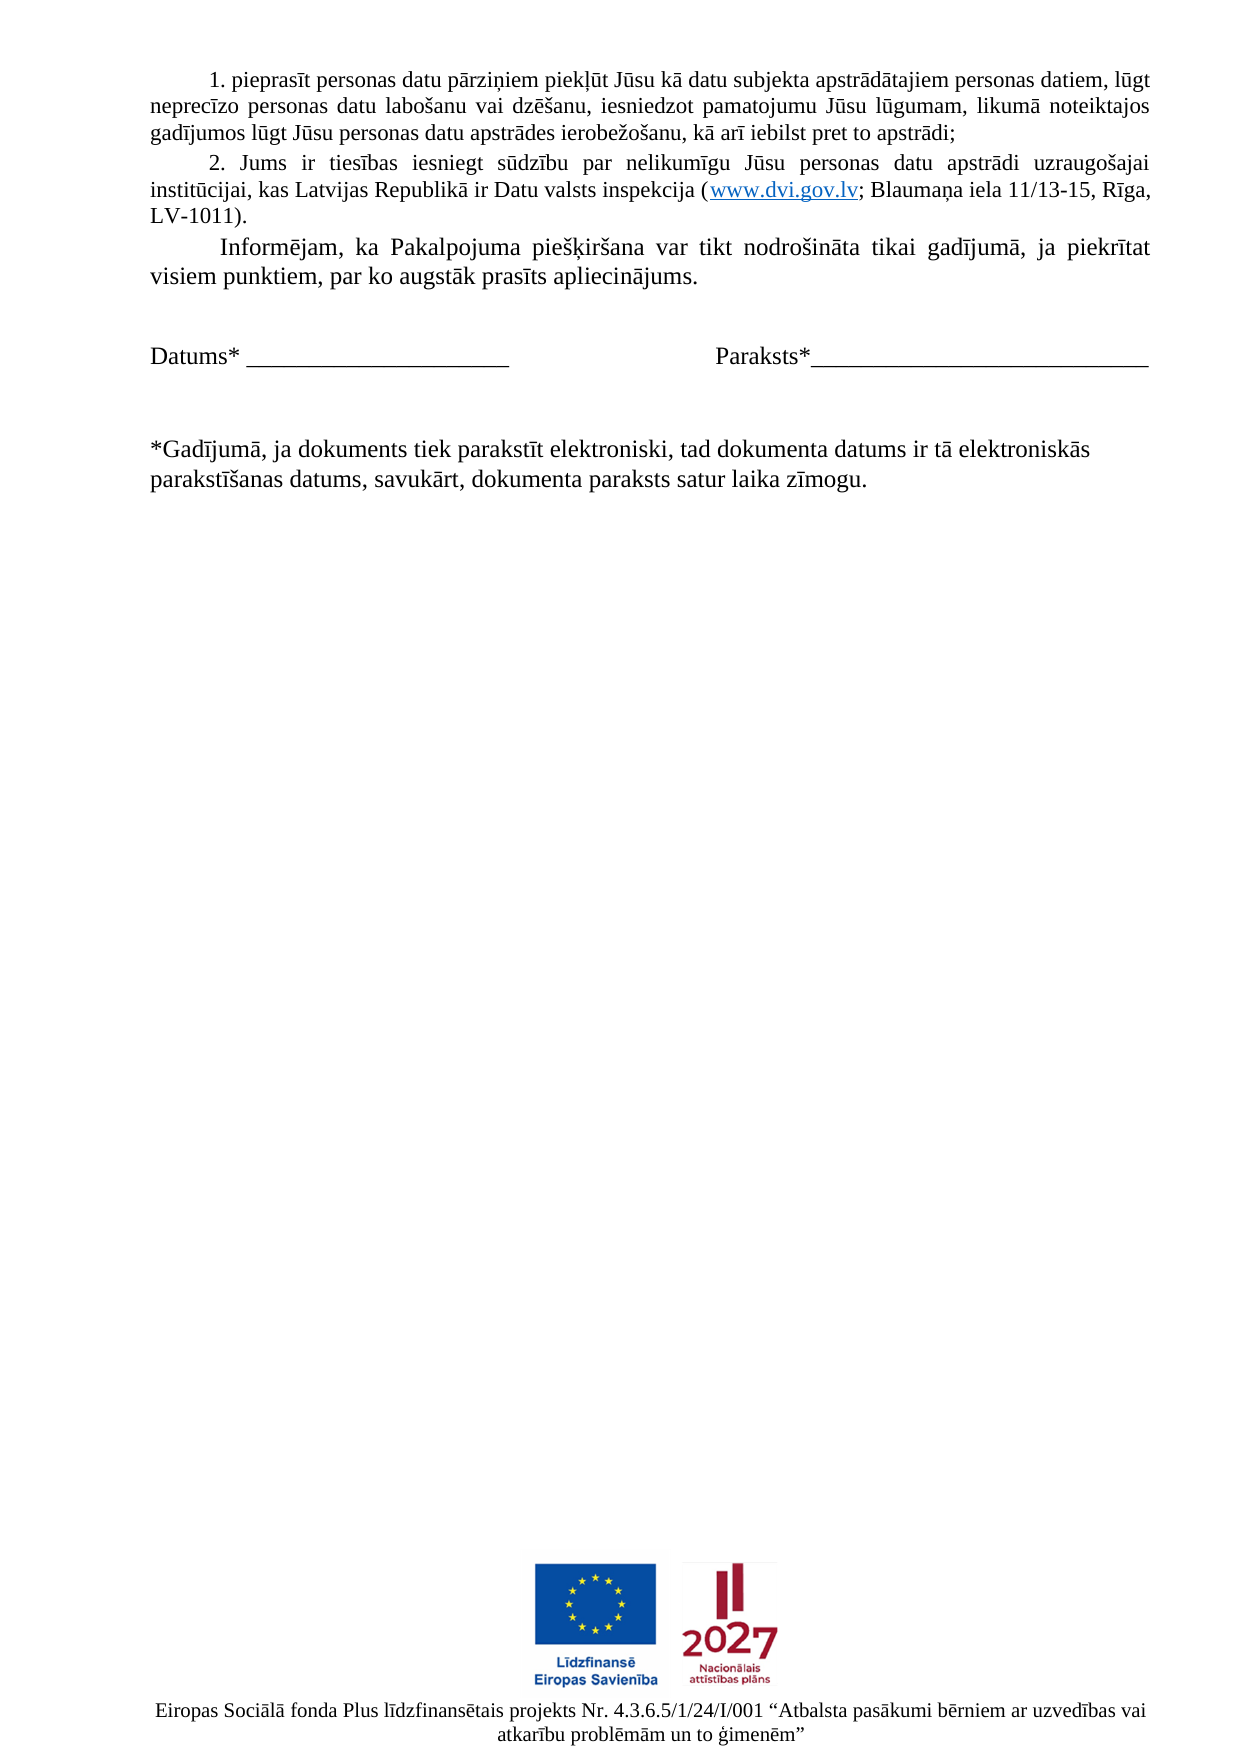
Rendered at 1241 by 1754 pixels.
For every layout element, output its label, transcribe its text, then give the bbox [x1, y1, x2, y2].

picture [512, 1546, 789, 1698]
text *Gadījumā, ja dokuments tiek parakstīt elektroniski, tad dokumenta datums ir tā elektroniskās parakstīšanas datums, savukārt, dokumenta paraksts satur laika zīmogu. [150, 434, 1152, 493]
text Datums* _____________________ Paraksts*___________________________ [150, 341, 1152, 370]
text 1. pieprasīt personas datu pārziņiem piekļūt Jūsu kā datu subjekta apstrādātajiem personas datiem, lūgt neprecīzo personas datu labošanu vai dzēšanu, iesniedzot pamatojumu Jūsu lūgumam, likumā noteiktajos gadījumos lūgt Jūsu personas datu apstrādes ierobežošanu, kā arī iebilst pret to apstrādi; [150, 66, 1152, 145]
text Informējam, ka Pakalpojuma piešķiršana var tikt nodrošināta tikai gadījumā, ja piekrītat visiem punktiem, par ko augstāk prasīts apliecinājums. [150, 232, 1152, 290]
text 2. Jums ir tiesības iesniegt sūdzību par nelikumīgu Jūsu personas datu apstrādi uzraugošajai institūcijai, kas Latvijas Republikā ir Datu valsts inspekcija (www.dvi.gov.lv; Blaumaņa iela 11/13-15, Rīga, LV-1011). [150, 149, 1152, 228]
